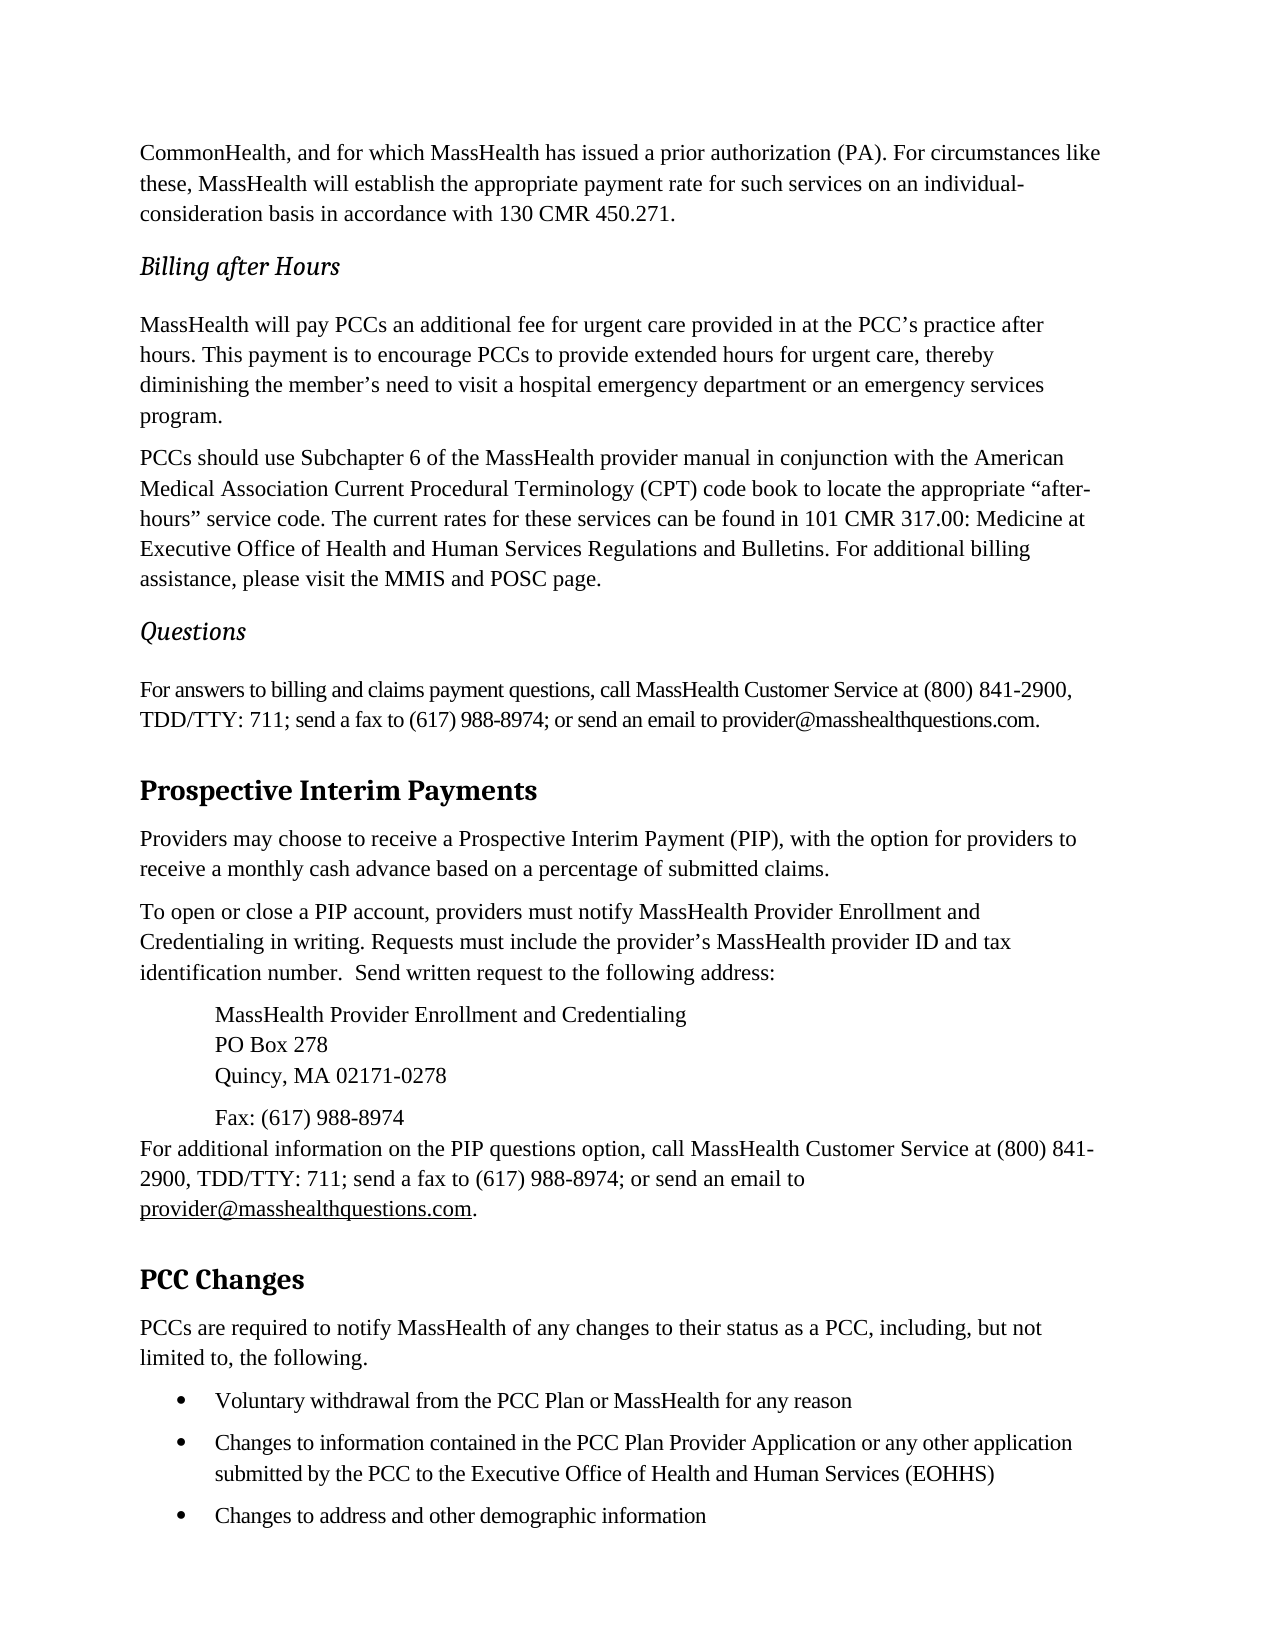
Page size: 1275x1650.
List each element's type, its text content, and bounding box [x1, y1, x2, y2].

text To open or close a PIP account, providers must notify MassHealth Provider Enrollment and Credentialing in writing. Requests must include the provider’s MassHealth provider ID and tax identification number. Send written request to the following address: [139, 898, 1104, 985]
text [139, 139, 1104, 226]
subtitle Prospective Interim Payments [139, 774, 1104, 808]
text Providers may choose to receive a Prospective Interim Payment (PIP), with the option for providers to receive a monthly cash advance based on a percentage of submitted claims. [139, 825, 1104, 882]
list Changes to address and other demographic information [177, 1502, 1104, 1529]
text Fax: (617) 988-8974 [214, 1104, 1104, 1131]
list Voluntary withdrawal from the PCC Plan or MassHealth for any reason [177, 1387, 1104, 1413]
text MassHealth Provider Enrollment and Credentialing PO Box 278 Quincy, MA 02171-0278 [214, 1001, 1104, 1088]
subtitle PCC Changes [139, 1263, 1104, 1296]
list Changes to information contained in the PCC Plan Provider Application or any other application submitted by the PCC to the Executive Office of Health and Human Services (EOHHS) [177, 1429, 1104, 1486]
text MassHealth will pay PCCs an additional fee for urgent care provided in at the PCC’s practice after hours. This payment is to encourage PCCs to provide extended hours for urgent care, thereby diminishing the member’s need to visit a hospital emergency department or an emergency services program. [139, 311, 1104, 428]
text PCCs should use Subchapter 6 of the MassHealth provider manual in conjunction with the American Medical Association Current Procedural Terminology (CPT) code book to locate the appropriate “after-hours” service code. The current rates for these services can be found in 101 CMR 317.00: Medicine at Executive Office of Health and Human Services Regulations and Bulletins. For additional billing assistance, please visit the MMIS and POSC page. [139, 444, 1104, 592]
subtitle Questions [139, 616, 1104, 647]
subtitle Billing after Hours [139, 251, 1104, 282]
text For additional information on the PIP questions option, call MassHealth Customer Service at (800) 841-2900, TDD/TTY: 711; send a fax to (617) 988-8974; or send an email to provider@masshealthquestions.com. [139, 1135, 1104, 1221]
text For answers to billing and claims payment questions, call MassHealth Customer Service at (800) 841-2900, TDD/TTY: 711; send a fax to (617) 988-8974; or send an email to provider@masshealthquestions.com. [139, 676, 1104, 733]
text PCCs are required to notify MassHealth of any changes to their status as a PCC, including, but not limited to, the following. [139, 1314, 1104, 1370]
